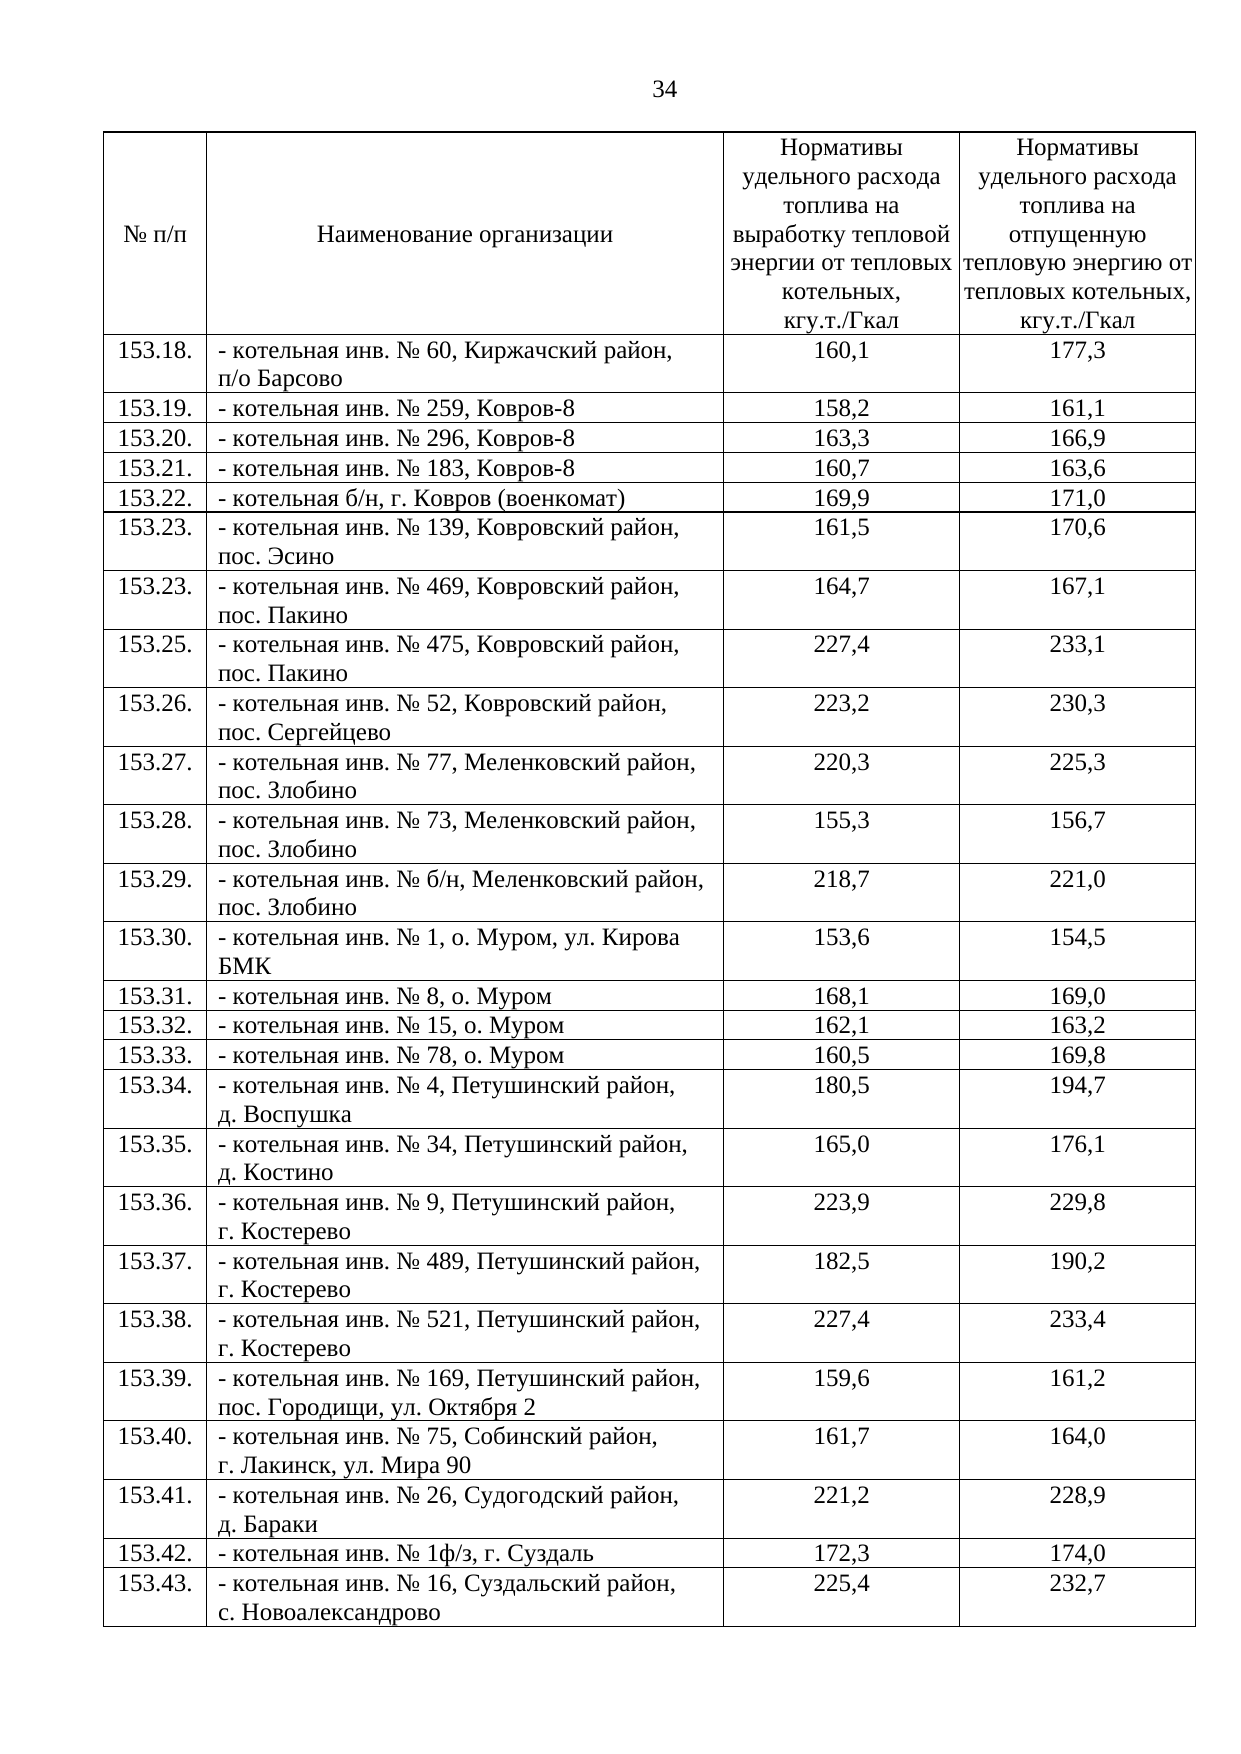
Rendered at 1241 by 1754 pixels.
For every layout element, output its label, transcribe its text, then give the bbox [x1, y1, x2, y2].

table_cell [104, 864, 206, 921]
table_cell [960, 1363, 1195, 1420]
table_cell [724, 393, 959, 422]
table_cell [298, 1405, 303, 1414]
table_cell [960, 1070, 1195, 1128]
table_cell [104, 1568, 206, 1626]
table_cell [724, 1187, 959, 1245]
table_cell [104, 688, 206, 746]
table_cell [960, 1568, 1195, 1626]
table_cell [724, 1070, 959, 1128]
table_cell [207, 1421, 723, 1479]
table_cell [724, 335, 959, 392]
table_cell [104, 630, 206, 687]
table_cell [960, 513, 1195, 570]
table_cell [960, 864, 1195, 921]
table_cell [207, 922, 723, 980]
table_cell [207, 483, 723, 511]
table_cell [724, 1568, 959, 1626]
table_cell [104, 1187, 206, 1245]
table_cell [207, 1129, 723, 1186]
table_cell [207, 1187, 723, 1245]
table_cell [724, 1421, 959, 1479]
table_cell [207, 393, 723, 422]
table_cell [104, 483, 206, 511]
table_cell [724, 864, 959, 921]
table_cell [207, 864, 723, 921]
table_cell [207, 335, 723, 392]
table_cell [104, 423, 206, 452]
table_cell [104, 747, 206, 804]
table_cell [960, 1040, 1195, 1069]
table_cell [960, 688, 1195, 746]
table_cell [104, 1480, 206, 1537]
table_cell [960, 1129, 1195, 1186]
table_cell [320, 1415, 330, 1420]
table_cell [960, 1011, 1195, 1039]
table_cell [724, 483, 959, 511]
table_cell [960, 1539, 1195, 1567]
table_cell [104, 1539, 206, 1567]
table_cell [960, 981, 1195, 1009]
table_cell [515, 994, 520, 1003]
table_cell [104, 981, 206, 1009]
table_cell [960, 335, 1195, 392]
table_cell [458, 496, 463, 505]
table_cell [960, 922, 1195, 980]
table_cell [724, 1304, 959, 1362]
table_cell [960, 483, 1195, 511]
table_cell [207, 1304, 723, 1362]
table_header Нормативы удельного расхода топлива на выработку тепловой энергии от тепловых котельных, кгу.т./Гкал [724, 133, 959, 334]
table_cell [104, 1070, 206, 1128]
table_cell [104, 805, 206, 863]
table_header Нормативы удельного расхода топлива на отпущенную тепловую энергию от тепловых котельных, кгу.т./Гкал [960, 133, 1195, 334]
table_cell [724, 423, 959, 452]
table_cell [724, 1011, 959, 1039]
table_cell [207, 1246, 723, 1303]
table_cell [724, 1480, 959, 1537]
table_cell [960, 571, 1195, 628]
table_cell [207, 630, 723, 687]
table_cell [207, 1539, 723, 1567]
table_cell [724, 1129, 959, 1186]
table_header № п/п [104, 133, 206, 334]
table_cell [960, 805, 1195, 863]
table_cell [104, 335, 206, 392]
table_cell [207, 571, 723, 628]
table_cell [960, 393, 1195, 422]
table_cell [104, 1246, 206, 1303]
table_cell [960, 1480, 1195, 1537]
table_header Наименование организации [207, 133, 723, 334]
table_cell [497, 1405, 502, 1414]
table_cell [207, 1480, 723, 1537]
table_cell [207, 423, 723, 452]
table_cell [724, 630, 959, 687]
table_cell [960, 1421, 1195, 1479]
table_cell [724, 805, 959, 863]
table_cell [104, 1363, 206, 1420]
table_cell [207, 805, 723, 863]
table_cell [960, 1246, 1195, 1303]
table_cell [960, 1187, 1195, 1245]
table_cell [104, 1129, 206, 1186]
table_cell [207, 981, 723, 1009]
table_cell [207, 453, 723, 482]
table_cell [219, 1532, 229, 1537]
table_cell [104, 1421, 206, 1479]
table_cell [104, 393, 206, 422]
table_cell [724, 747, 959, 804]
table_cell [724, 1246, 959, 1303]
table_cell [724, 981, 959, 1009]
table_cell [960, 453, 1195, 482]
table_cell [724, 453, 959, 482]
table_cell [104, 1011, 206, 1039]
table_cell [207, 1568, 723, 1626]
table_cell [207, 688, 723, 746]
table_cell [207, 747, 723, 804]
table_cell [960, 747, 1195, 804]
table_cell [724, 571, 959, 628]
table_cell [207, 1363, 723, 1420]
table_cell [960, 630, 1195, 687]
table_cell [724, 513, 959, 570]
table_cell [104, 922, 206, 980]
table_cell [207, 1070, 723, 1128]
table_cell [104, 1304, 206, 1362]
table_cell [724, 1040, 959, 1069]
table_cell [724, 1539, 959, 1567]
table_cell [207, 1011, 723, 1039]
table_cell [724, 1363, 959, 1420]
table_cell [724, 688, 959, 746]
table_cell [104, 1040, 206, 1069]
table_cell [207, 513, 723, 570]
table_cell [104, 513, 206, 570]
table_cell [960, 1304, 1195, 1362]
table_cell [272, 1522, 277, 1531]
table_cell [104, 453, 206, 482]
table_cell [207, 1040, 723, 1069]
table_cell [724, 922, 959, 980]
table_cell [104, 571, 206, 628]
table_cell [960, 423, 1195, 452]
